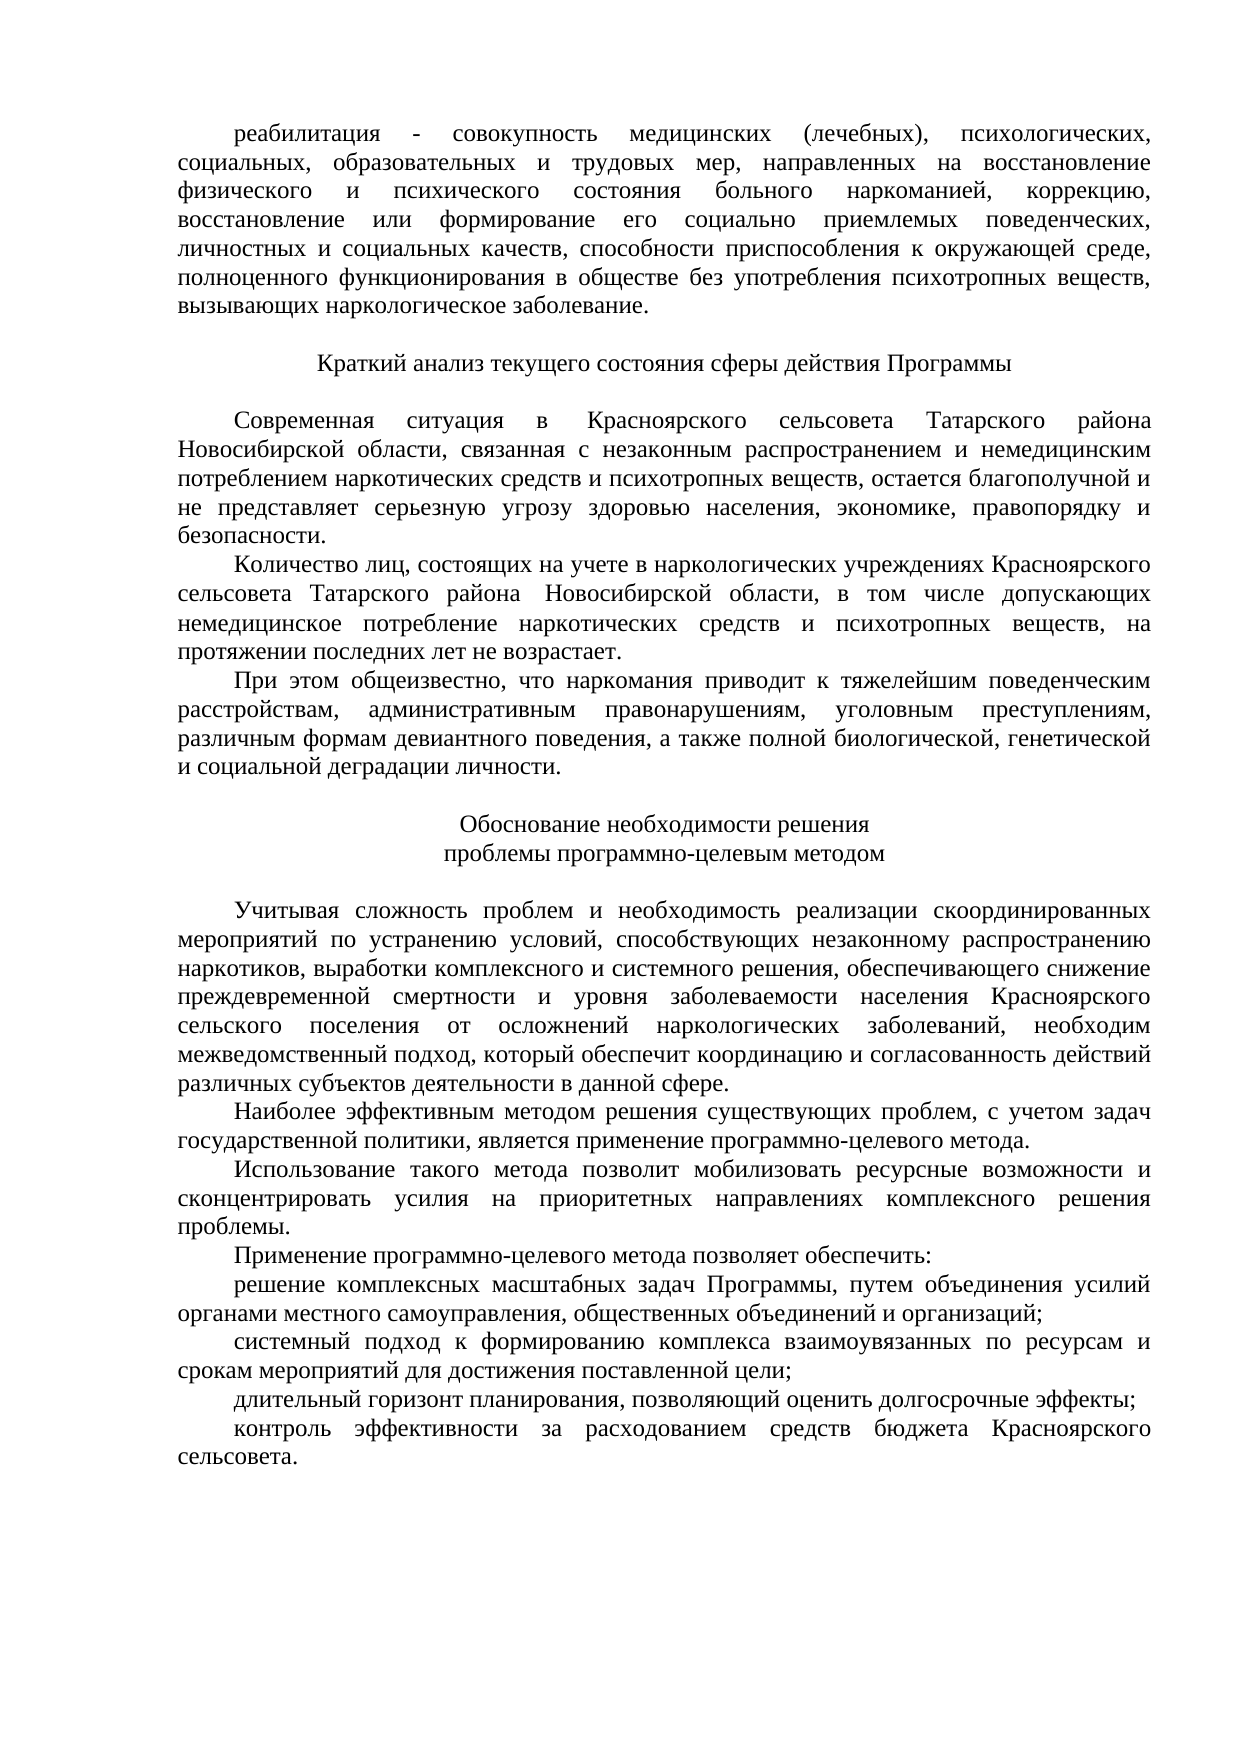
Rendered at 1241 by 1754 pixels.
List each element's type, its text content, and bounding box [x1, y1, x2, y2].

text Краткий анализ текущего состояния сферы действия Программы [177, 348, 1152, 377]
text Учитывая сложность проблем и необходимость реализации скоординированных мероприятий по устранению условий, способствующих незаконному распространению наркотиков, выработки комплексного и системного решения, обеспечивающего снижение преждевременной смертности и уровня заболеваемости населения Красноярского сельского поселения от осложнений наркологических заболеваний, необходим межведомственный подход, который обеспечит координацию и согласованность действий различных субъектов деятельности в данной сфере. [177, 895, 1152, 1096]
text проблемы программно-целевым методом [177, 838, 1152, 866]
text Современная ситуация в Красноярского сельсовета Татарского района Новосибирской области, связанная с незаконным распространением и немедицинским потреблением наркотических средств и психотропных веществ, остается благополучной и не представляет серьезную угрозу здоровью населения, экономике, правопорядку и безопасности. [177, 406, 1152, 549]
text При этом общеизвестно, что наркомания приводит к тяжелейшим поведенческим расстройствам, административным правонарушениям, уголовным преступлениям, различным формам девиантного поведения, а также полной биологической, генетической и социальной деградации личности. [177, 665, 1152, 780]
text Наиболее эффективным методом решения существующих проблем, с учетом задач государственной политики, является применение программно-целевого метода. [177, 1096, 1152, 1154]
text Обоснование необходимости решения [177, 809, 1152, 838]
text контроль эффективности за расходованием средств бюджета Красноярского сельсовета. [177, 1413, 1152, 1470]
text Количество лиц, состоящих на учете в наркологических учреждениях Красноярского сельсовета Татарского района Новосибирской области, в том числе допускающих немедицинское потребление наркотических средств и психотропных веществ, на протяжении последних лет не возрастает. [177, 549, 1152, 665]
text Применение программно-целевого метода позволяет обеспечить: [177, 1240, 1152, 1269]
text реабилитация - совокупность медицинских (лечебных), психологических, социальных, образовательных и трудовых мер, направленных на восстановление физического и психического состояния больного наркоманией, коррекцию, восстановление или формирование его социально приемлемых поведенческих, личностных и социальных качеств, способности приспособления к окружающей среде, полноценного функционирования в обществе без употребления психотропных веществ, вызывающих наркологическое заболевание. [177, 118, 1152, 319]
text решение комплексных масштабных задач Программы, путем объединения усилий органами местного самоуправления, общественных объединений и организаций; [177, 1269, 1152, 1326]
text длительный горизонт планирования, позволяющий оценить долгосрочные эффекты; [177, 1384, 1152, 1413]
text Использование такого метода позволит мобилизовать ресурсные возможности и сконцентрировать усилия на приоритетных направлениях комплексного решения проблемы. [177, 1154, 1152, 1240]
text системный подход к формированию комплекса взаимоувязанных по ресурсам и срокам мероприятий для достижения поставленной цели; [177, 1326, 1152, 1384]
